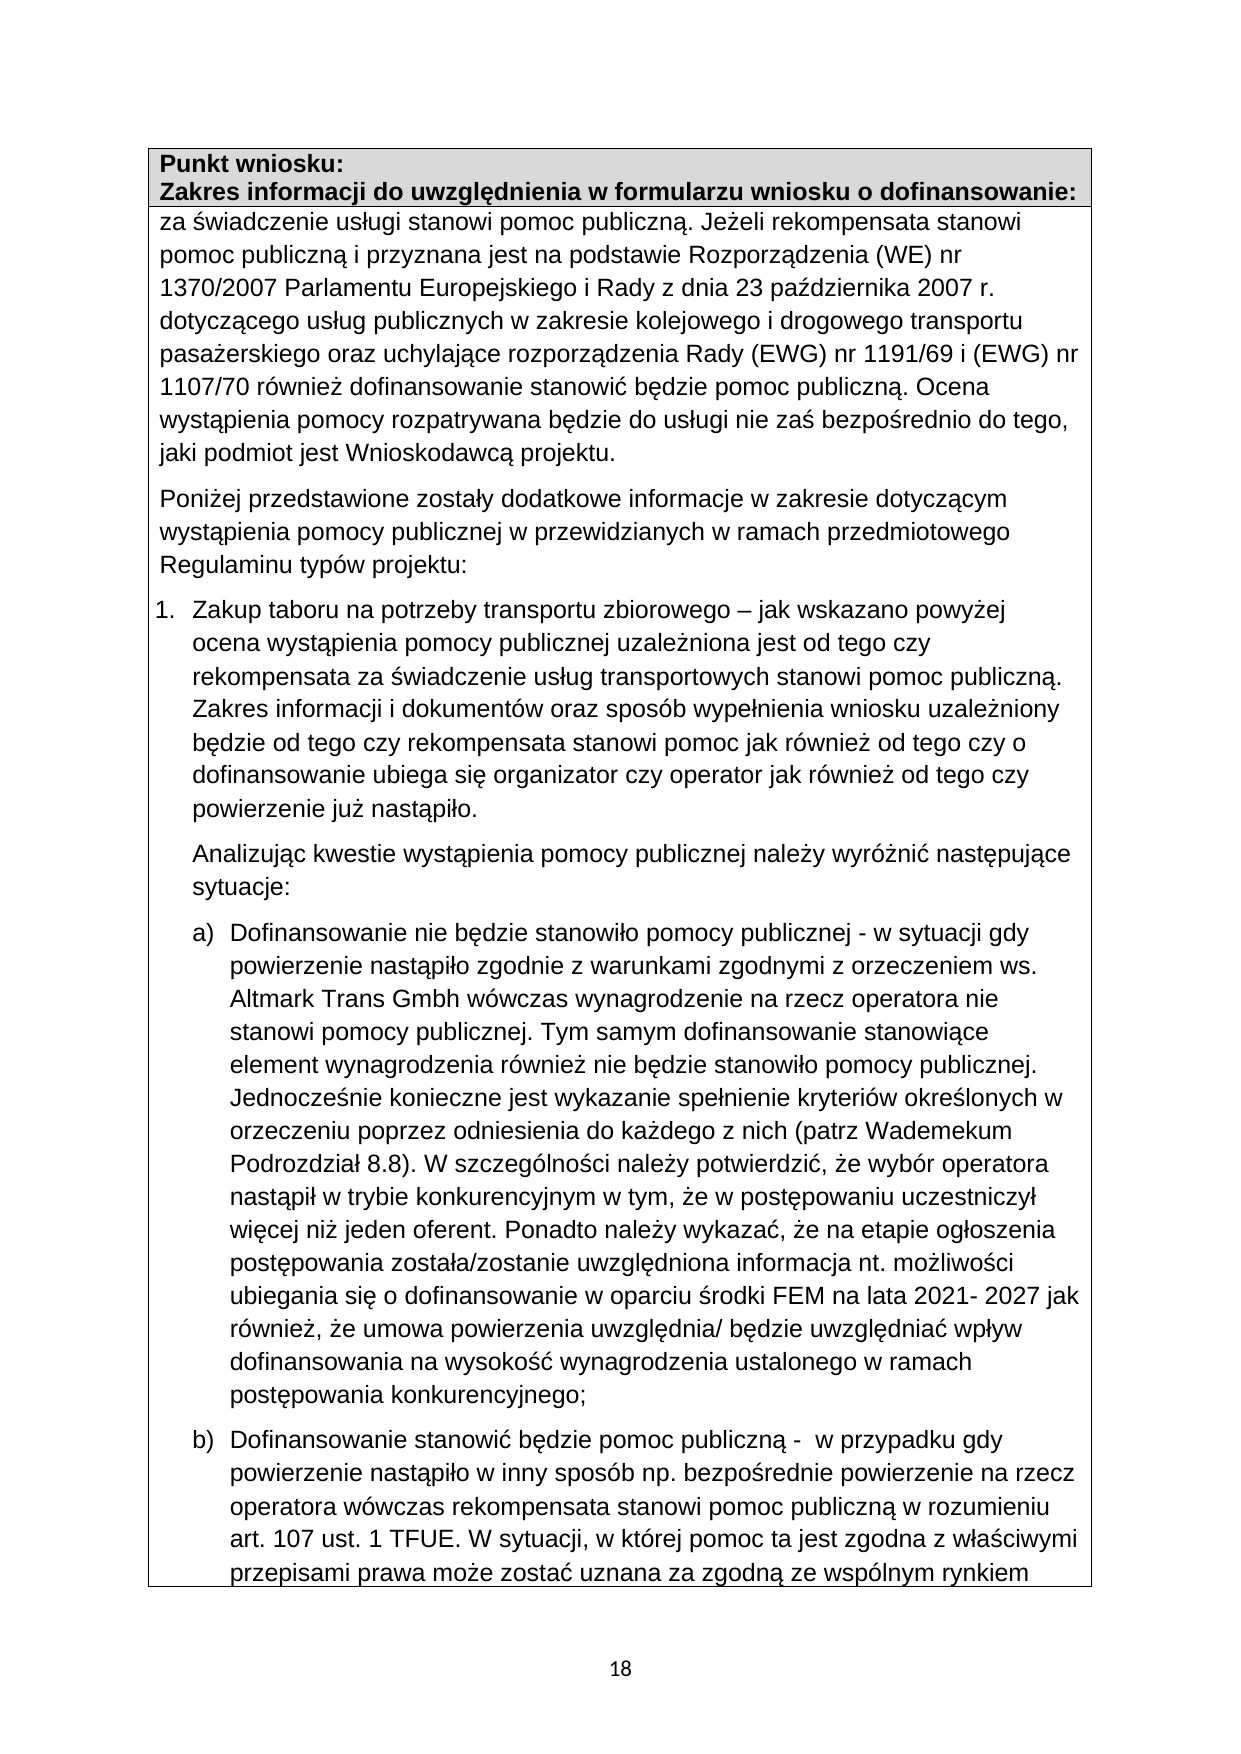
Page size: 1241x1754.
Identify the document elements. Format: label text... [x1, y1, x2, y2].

table_header Punkt wniosku: Zakres informacji do uwzględnienia w formularzu wniosku o dofinansowanie: [149, 149, 1091, 206]
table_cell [149, 207, 1091, 1586]
